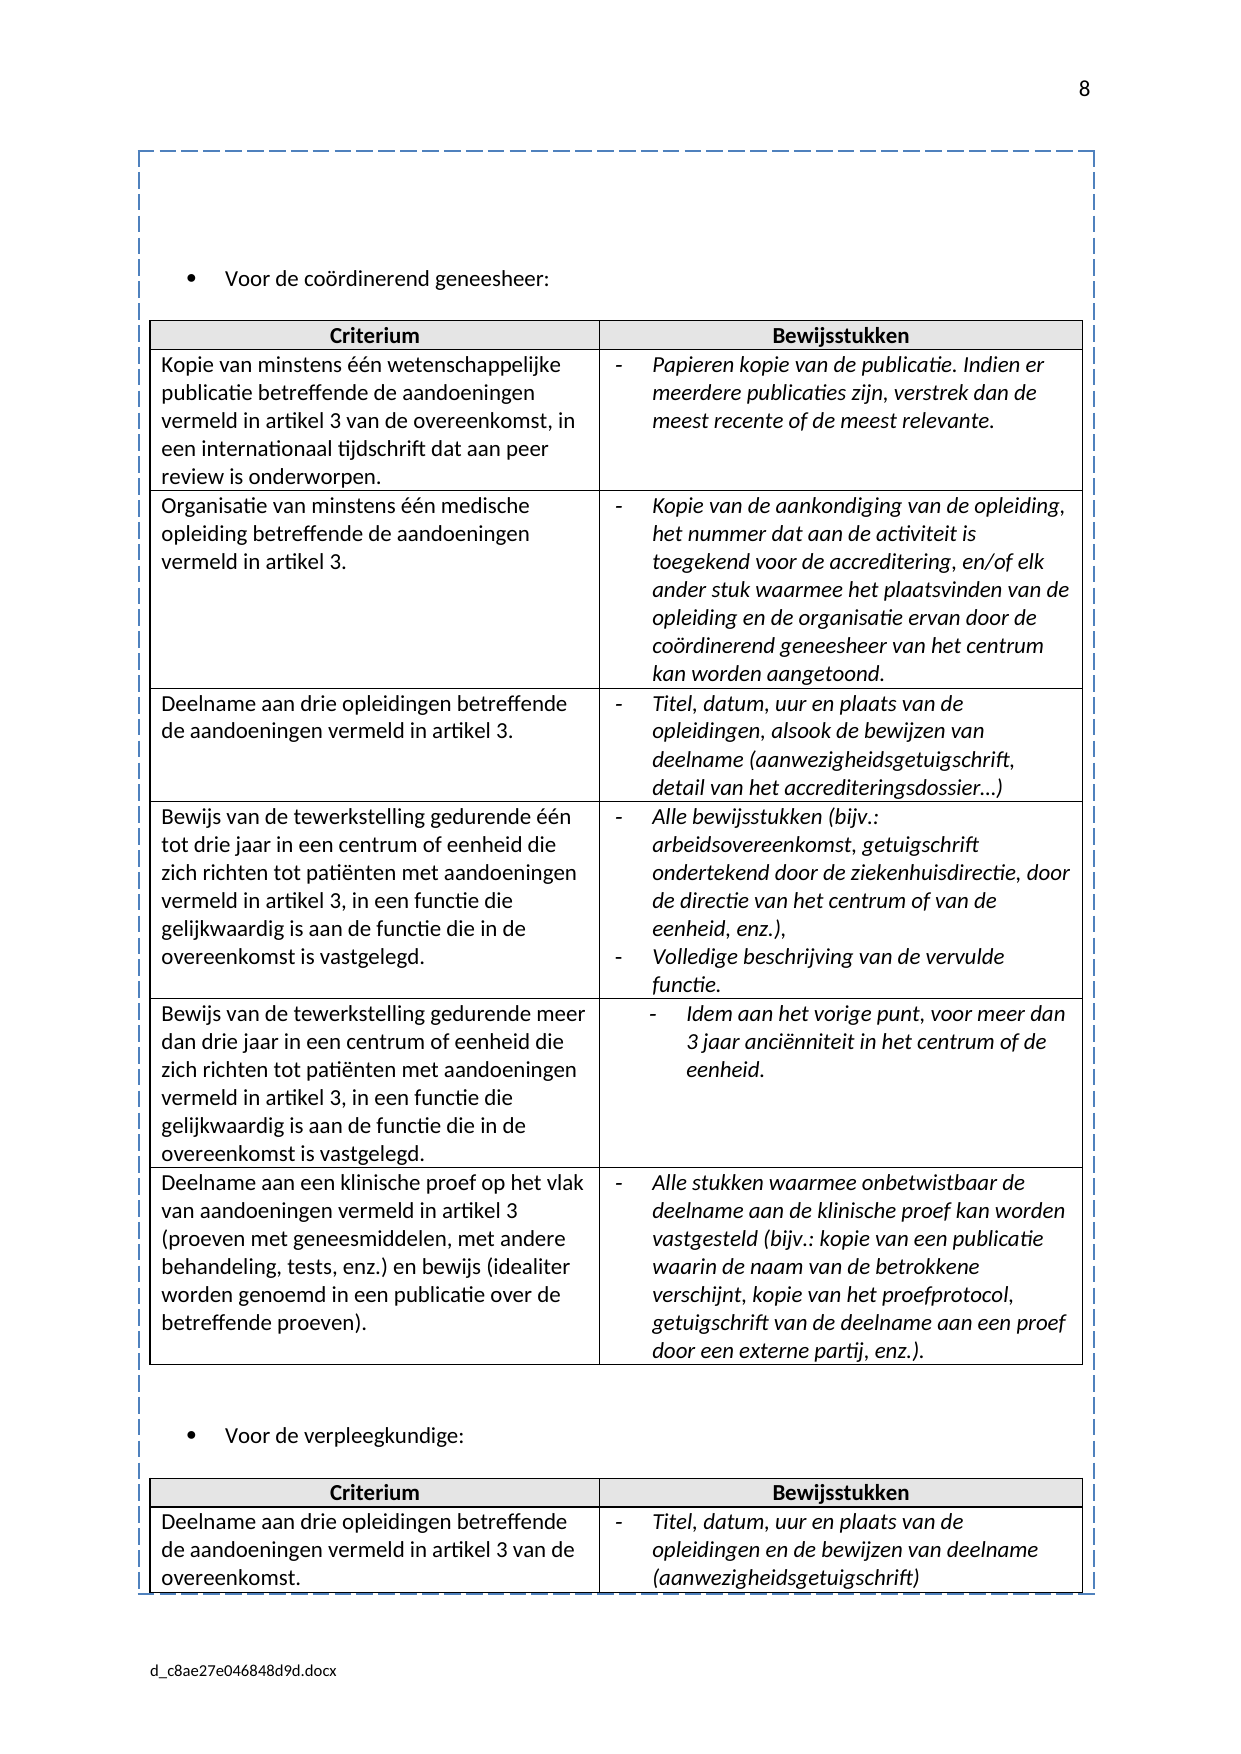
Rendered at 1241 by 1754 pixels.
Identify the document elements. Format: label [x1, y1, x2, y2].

table_header [139, 150, 1093, 1593]
